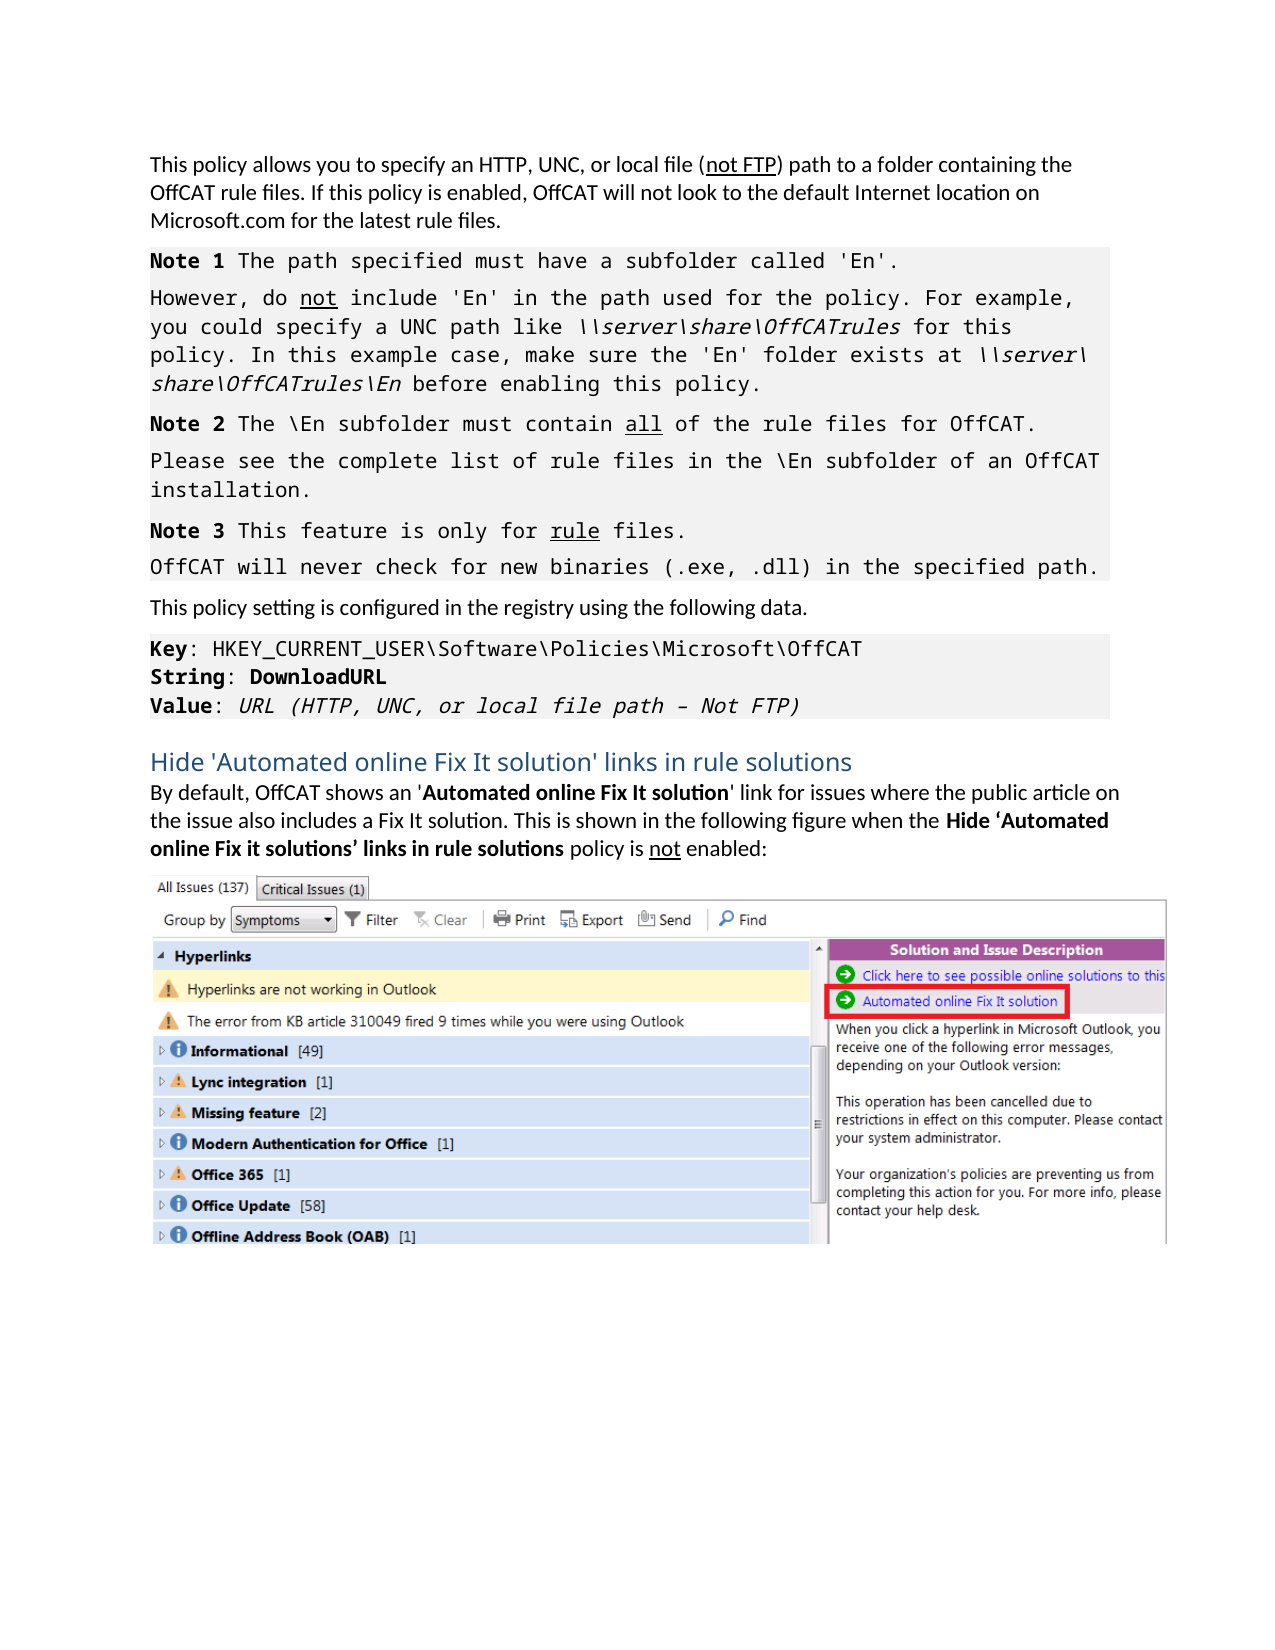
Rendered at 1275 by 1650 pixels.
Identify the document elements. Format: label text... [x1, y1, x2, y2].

picture [150, 875, 1171, 1244]
text Note 3 This feature is only for rule files. [150, 516, 1110, 544]
text However, do not include 'En' in the path used for the policy. For example, you could specify a UNC path like \\server\share\OffCATrules for this policy. In this example case, make sure the 'En' folder exists at \\server\share\OffCATrules\En before enabling this policy. [150, 283, 1110, 397]
text Note 2 The \En subfolder must contain all of the rule files for OffCAT. [150, 409, 1110, 438]
subtitle Hide 'Automated online Fix It solution' links in rule solutions [150, 744, 1125, 778]
text This policy allows you to specify an HTTP, UNC, or local file (not FTP) path to a folder containing the OffCAT rule files. If this policy is enabled, OffCAT will not look to the default Internet location on Microsoft.com for the latest rule files. [150, 150, 1125, 234]
text This policy setting is configured in the registry using the following data. [150, 593, 1125, 621]
text Please see the complete list of rule files in the \En subfolder of an OffCAT installation. [150, 446, 1110, 503]
text Key: HKEY_CURRENT_USER\Software\Policies\Microsoft\OffCAT String: DownloadURL Value: URL (HTTP, UNC, or local file path – Not FTP) [150, 634, 1110, 719]
text OffCAT will never check for new binaries (.exe, .dll) in the specified path. [150, 552, 1110, 581]
text By default, OffCAT shows an 'Automated online Fix It solution' link for issues where the public article on the issue also includes a Fix It solution. This is shown in the following figure when the Hide ‘Automated online Fix it solutions’ links in rule solutions policy is not enabled: [150, 778, 1125, 862]
text Note 1 The path specified must have a subfolder called 'En'. [150, 247, 1110, 275]
